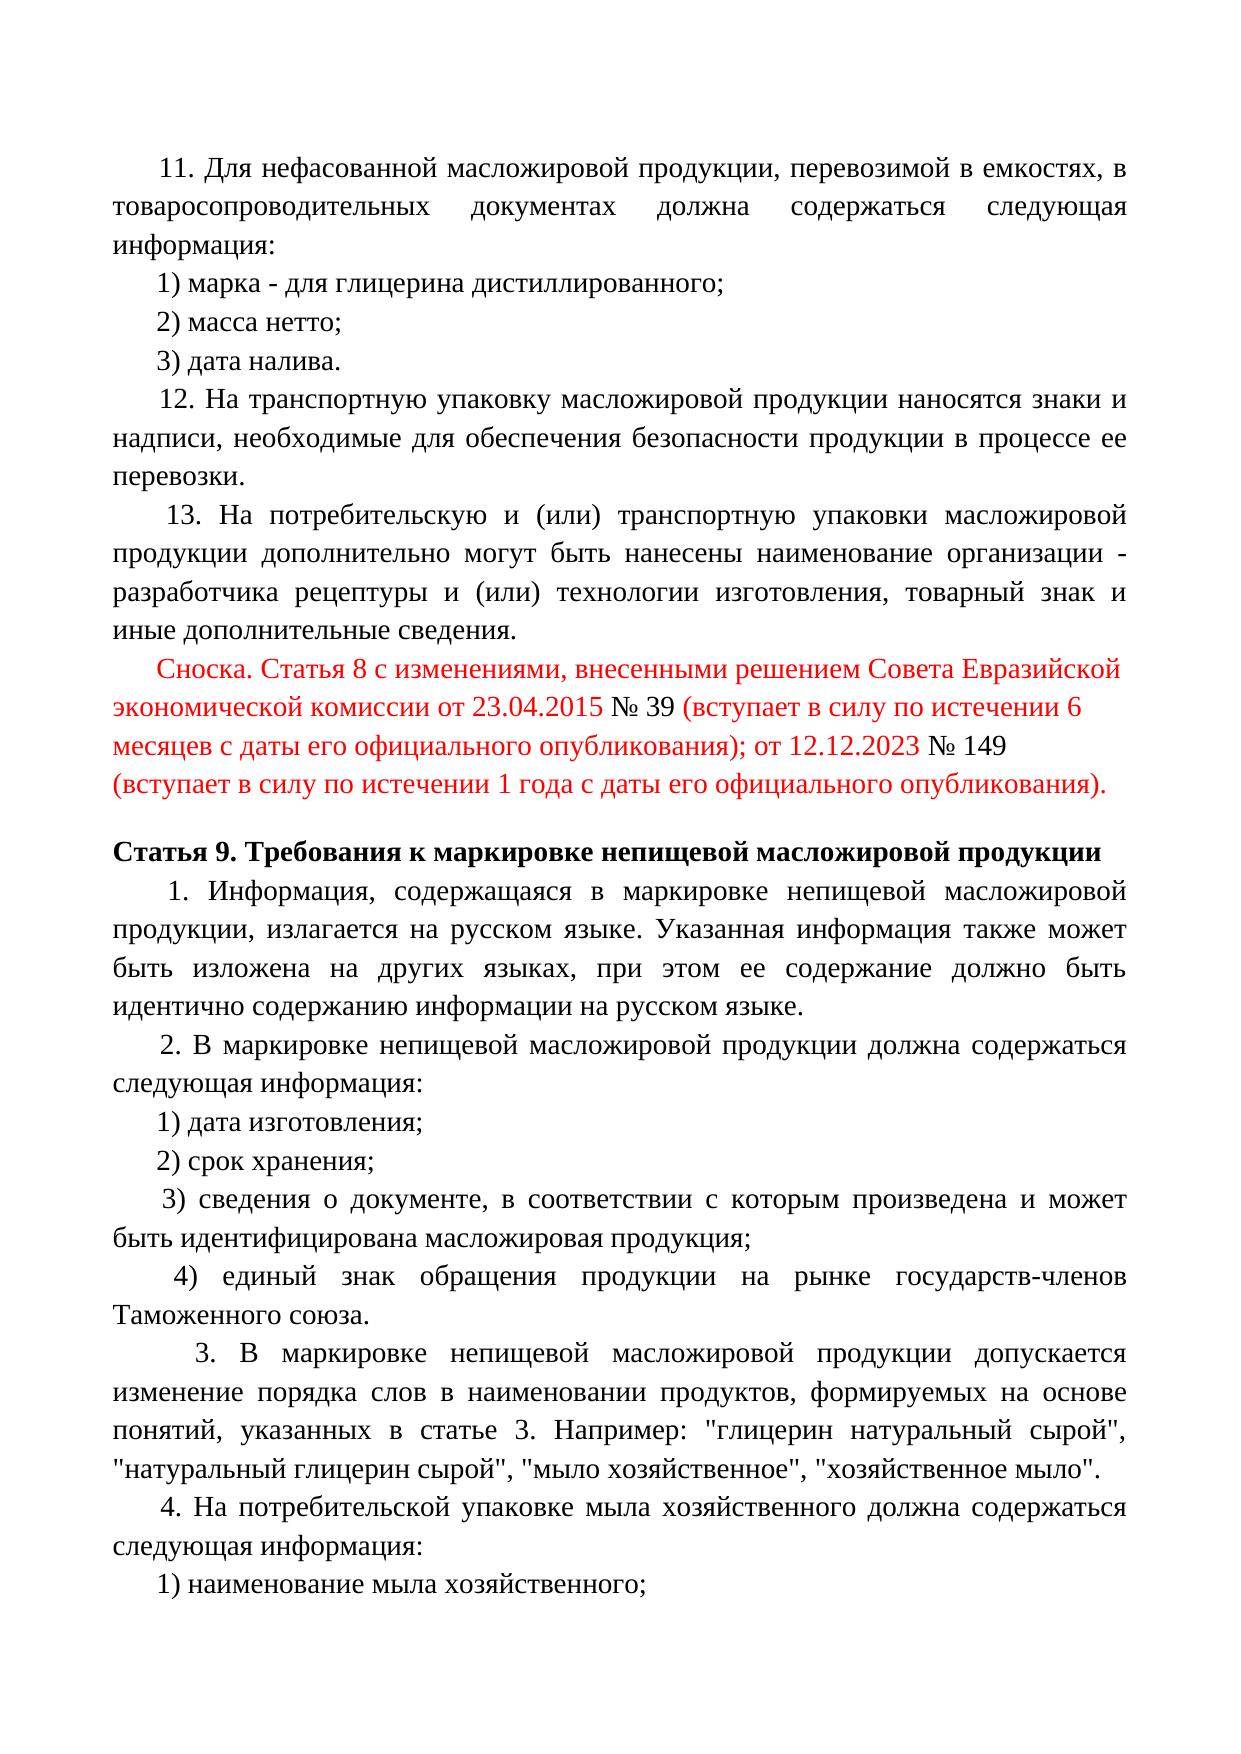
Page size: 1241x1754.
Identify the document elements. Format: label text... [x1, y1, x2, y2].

text 1. Информация, содержащаяся в маркировке непищевой масложировой продукции, излагается на русском языке. Указанная информация также может быть изложена на других языках, при этом ее содержание должно быть идентично содержанию информации на русском языке. [112, 873, 1128, 1022]
text 3. В маркировке непищевой масложировой продукции допускается изменение порядка слов в наименовании продуктов, формируемых на основе понятий, указанных в статье 3. Например: "глицерин натуральный сырой", "натуральный глицерин сырой", "мыло хозяйственное", "хозяйственное мыло". [112, 1335, 1128, 1484]
text 4) единый знак обращения продукции на рынке государств-членов Таможенного союза. [112, 1258, 1128, 1330]
text 3) сведения о документе, в соответствии с которым произведена и может быть идентифицирована масложировая продукция; [112, 1181, 1128, 1253]
text Сноска. Статья 8 с изменениями, внесенными решением Совета Евразийской экономической комиссии от 23.04.2015 № 39 (вступает в силу по истечении 6 месяцев с даты его официального опубликования); от 12.12.2023 № 149 (вступает в силу по истечении 1 года с даты его официального опубликования). [112, 651, 1128, 830]
text 12. На транспортную упаковку масложировой продукции наносятся знаки и надписи, необходимые для обеспечения безопасности продукции в процессе ее перевозки. [112, 381, 1128, 492]
text Статья 9. Требования к маркировке непищевой масложировой продукции [112, 834, 1128, 868]
text 3) дата налива. [112, 343, 1128, 376]
text 2. В маркировке непищевой масложировой продукции должна содержаться следующая информация: [112, 1027, 1128, 1099]
text 2) срок хранения; [112, 1143, 1128, 1176]
text 1) дата изготовления; [112, 1104, 1128, 1138]
text 11. Для нефасованной масложировой продукции, перевозимой в емкостях, в товаросопроводительных документах должна содержаться следующая информация: [112, 150, 1128, 261]
text 1) наименование мыла хозяйственного; [112, 1567, 1128, 1600]
text 13. На потребительскую и (или) транспортную упаковки масложировой продукции дополнительно могут быть нанесены наименование организации -разработчика рецептуры и (или) технологии изготовления, товарный знак и иные дополнительные сведения. [112, 497, 1128, 646]
text 4. На потребительской упаковке мыла хозяйственного должна содержаться следующая информация: [112, 1489, 1128, 1562]
text 2) масса нетто; [112, 304, 1128, 338]
text 1) марка - для глицерина дистиллированного; [112, 266, 1128, 299]
